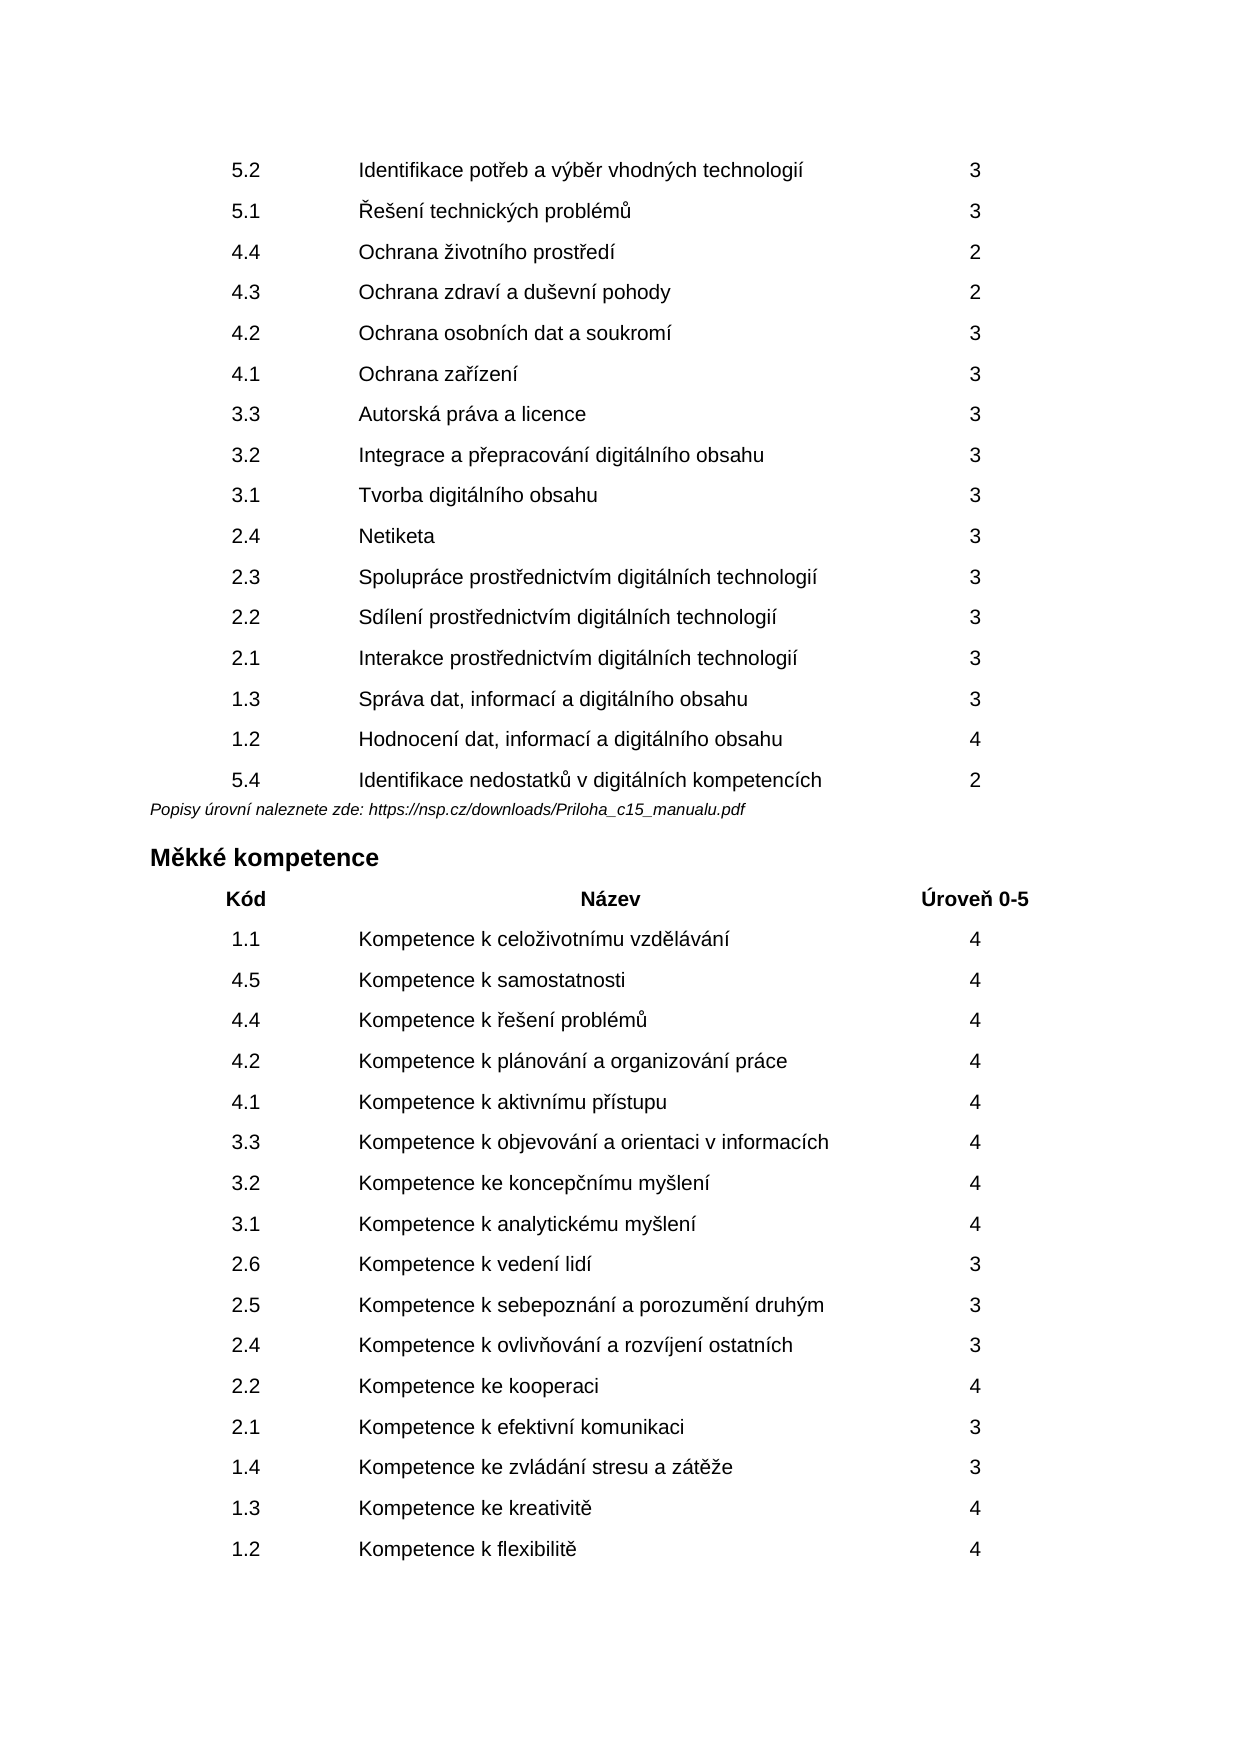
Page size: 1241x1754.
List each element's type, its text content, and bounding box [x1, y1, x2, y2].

table_cell Interakce prostřednictvím digitálních technologií [350, 638, 871, 678]
table_cell 2.6 [142, 1244, 350, 1284]
table_cell 4.2 [142, 1041, 350, 1081]
table_cell 4 [871, 1163, 1079, 1203]
table_cell Kompetence k flexibilitě [350, 1528, 871, 1569]
table_cell 2.3 [142, 556, 350, 597]
table_cell Kompetence k efektivní komunikaci [350, 1406, 871, 1447]
table_header Kód [142, 878, 350, 919]
table_cell Kompetence k aktivnímu přístupu [350, 1081, 871, 1122]
table_cell Ochrana životního prostředí [350, 231, 871, 272]
table_cell 2.1 [142, 638, 350, 678]
table_cell 3.2 [142, 1163, 350, 1203]
table_cell 1.3 [142, 1488, 350, 1528]
table_cell Kompetence ke kreativitě [350, 1488, 871, 1528]
table_cell 4.4 [142, 231, 350, 272]
table_cell 1.1 [142, 919, 350, 959]
table_cell Kompetence k objevování a orientaci v informacích [350, 1122, 871, 1162]
table_cell Tvorba digitálního obsahu [350, 475, 871, 516]
table_cell 3 [871, 353, 1079, 394]
table_cell 4 [871, 1203, 1079, 1244]
table_cell 4 [871, 1488, 1079, 1528]
table_cell 3 [871, 556, 1079, 597]
table_cell 4 [871, 719, 1079, 759]
table_cell 3 [871, 191, 1079, 231]
table_cell 2.2 [142, 1366, 350, 1406]
table_cell 3 [871, 1406, 1079, 1447]
table_cell Řešení technických problémů [350, 191, 871, 231]
table_cell 5.4 [142, 759, 350, 800]
table_cell 4 [871, 959, 1079, 1000]
table_cell Identifikace nedostatků v digitálních kompetencích [350, 759, 871, 800]
table_cell 3 [871, 516, 1079, 556]
table_cell 1.2 [142, 1528, 350, 1569]
table_cell Kompetence k ovlivňování a rozvíjení ostatních [350, 1325, 871, 1366]
table_cell Kompetence k analytickému myšlení [350, 1203, 871, 1244]
table_cell 2.1 [142, 1406, 350, 1447]
table_cell 2.4 [142, 516, 350, 556]
table_cell 4 [871, 1041, 1079, 1081]
table_cell Autorská práva a licence [350, 394, 871, 434]
table_cell 5.2 [142, 150, 350, 191]
table_cell 1.2 [142, 719, 350, 759]
table_cell Ochrana zdraví a duševní pohody [350, 272, 871, 312]
table_cell Kompetence ke kooperaci [350, 1366, 871, 1406]
table_cell 3 [871, 475, 1079, 516]
table_cell Kompetence k plánování a organizování práce [350, 1041, 871, 1081]
table_cell Správa dat, informací a digitálního obsahu [350, 678, 871, 719]
table_cell Identifikace potřeb a výběr vhodných technologií [350, 150, 871, 191]
table_header Název [350, 878, 871, 919]
table_cell 3 [871, 434, 1079, 475]
table_header Úroveň 0-5 [871, 878, 1079, 919]
table_cell Kompetence k samostatnosti [350, 959, 871, 1000]
table_cell 2 [871, 272, 1079, 312]
table_cell 4.3 [142, 272, 350, 312]
table_cell Netiketa [350, 516, 871, 556]
table_cell 3 [871, 597, 1079, 637]
table_cell 4.4 [142, 1000, 350, 1041]
table_cell Ochrana osobních dat a soukromí [350, 313, 871, 353]
text Popisy úrovní naleznete zde: https://nsp.cz/downloads/Priloha_c15_manualu.pdf [150, 800, 1090, 819]
table_cell 3.3 [142, 394, 350, 434]
table_cell 4.5 [142, 959, 350, 1000]
table_cell 3 [871, 313, 1079, 353]
table_cell 2.5 [142, 1284, 350, 1325]
table_cell Kompetence ke zvládání stresu a zátěže [350, 1447, 871, 1487]
subtitle Měkké kompetence [150, 843, 1090, 872]
table_cell Hodnocení dat, informací a digitálního obsahu [350, 719, 871, 759]
table_cell 5.1 [142, 191, 350, 231]
table_cell 4.1 [142, 353, 350, 394]
table_cell 2 [871, 759, 1079, 800]
table_cell Integrace a přepracování digitálního obsahu [350, 434, 871, 475]
table_cell 3 [871, 1447, 1079, 1487]
table_cell 3 [871, 1325, 1079, 1366]
table_cell 4.2 [142, 313, 350, 353]
table_cell Kompetence k celoživotnímu vzdělávání [350, 919, 871, 959]
table_cell 3 [871, 1244, 1079, 1284]
table_cell Sdílení prostřednictvím digitálních technologií [350, 597, 871, 637]
table_cell 2.4 [142, 1325, 350, 1366]
table_cell Kompetence k řešení problémů [350, 1000, 871, 1041]
table_cell 4 [871, 1528, 1079, 1569]
table_cell 3 [871, 394, 1079, 434]
table_cell Kompetence k sebepoznání a porozumění druhým [350, 1284, 871, 1325]
table_cell Spolupráce prostřednictvím digitálních technologií [350, 556, 871, 597]
table_cell 4 [871, 1366, 1079, 1406]
table_cell 1.3 [142, 678, 350, 719]
table_cell 3 [871, 150, 1079, 191]
table_cell 3 [871, 678, 1079, 719]
table_cell 3 [871, 1284, 1079, 1325]
table_cell 4 [871, 1122, 1079, 1162]
table_cell 2.2 [142, 597, 350, 637]
table_cell 3.1 [142, 1203, 350, 1244]
table_cell 4 [871, 919, 1079, 959]
table_cell Kompetence ke koncepčnímu myšlení [350, 1163, 871, 1203]
table_cell 1.4 [142, 1447, 350, 1487]
table_cell 2 [871, 231, 1079, 272]
table_cell 3.3 [142, 1122, 350, 1162]
table_cell 4 [871, 1000, 1079, 1041]
table_cell 3 [871, 638, 1079, 678]
table_cell 4 [871, 1081, 1079, 1122]
table_cell Kompetence k vedení lidí [350, 1244, 871, 1284]
table_cell 3.1 [142, 475, 350, 516]
table_cell 4.1 [142, 1081, 350, 1122]
table_cell Ochrana zařízení [350, 353, 871, 394]
table_cell 3.2 [142, 434, 350, 475]
